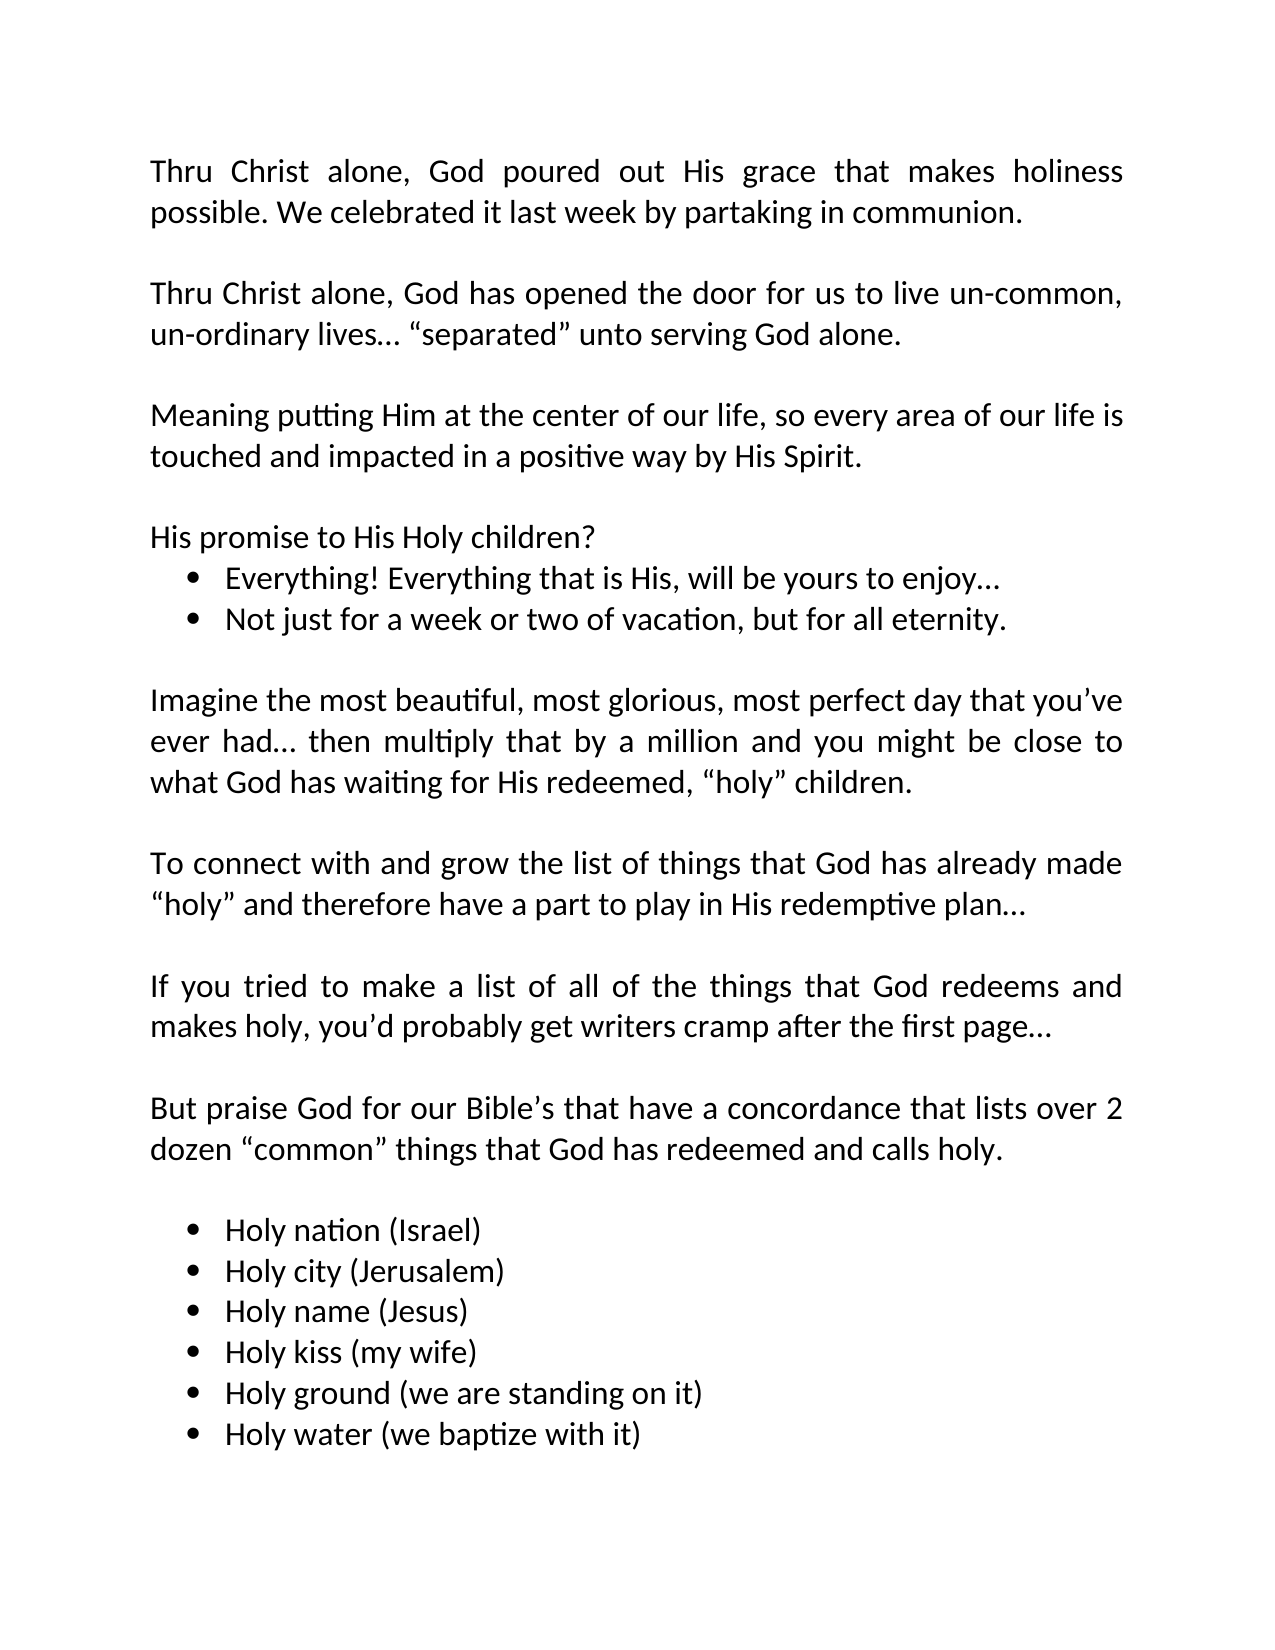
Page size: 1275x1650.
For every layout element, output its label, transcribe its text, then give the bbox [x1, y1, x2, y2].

list Holy kiss (my wife) [187, 1331, 1125, 1372]
text To connect with and grow the list of things that God has already made “holy” and therefore have a part to play in His redemptive plan… [150, 842, 1125, 924]
list Holy city (Jerusalem) [187, 1250, 1125, 1290]
list Everything! Everything that is His, will be yours to enjoy… [187, 557, 1125, 598]
text Imagine the most beautiful, most glorious, most perfect day that you’ve ever had… then multiply that by a million and you might be close to what God has waiting for His redeemed, “holy” children. [150, 679, 1125, 802]
list Holy nation (Israel) [187, 1209, 1125, 1250]
list Holy water (we baptize with it) [187, 1413, 1125, 1453]
text Meaning putting Him at the center of our life, so every area of our life is touched and impacted in a positive way by His Spirit. [150, 394, 1125, 476]
list Holy name (Jesus) [187, 1290, 1125, 1331]
text Thru Christ alone, God has opened the door for us to live un-common, un-ordinary lives… “separated” unto serving God alone. [150, 272, 1125, 354]
list Holy ground (we are standing on it) [187, 1372, 1125, 1413]
text His promise to His Holy children? [150, 517, 1125, 557]
text Thru Christ alone, God poured out His grace that makes holiness possible. We celebrated it last week by partaking in communion. [150, 150, 1125, 231]
text If you tried to make a list of all of the things that God redeems and makes holy, you’d probably get writers cramp after the first page… [150, 964, 1125, 1046]
text But praise God for our Bible’s that have a concordance that lists over 2 dozen “common” things that God has redeemed and calls holy. [150, 1087, 1125, 1168]
list Not just for a week or two of vacation, but for all eternity. [187, 598, 1125, 639]
